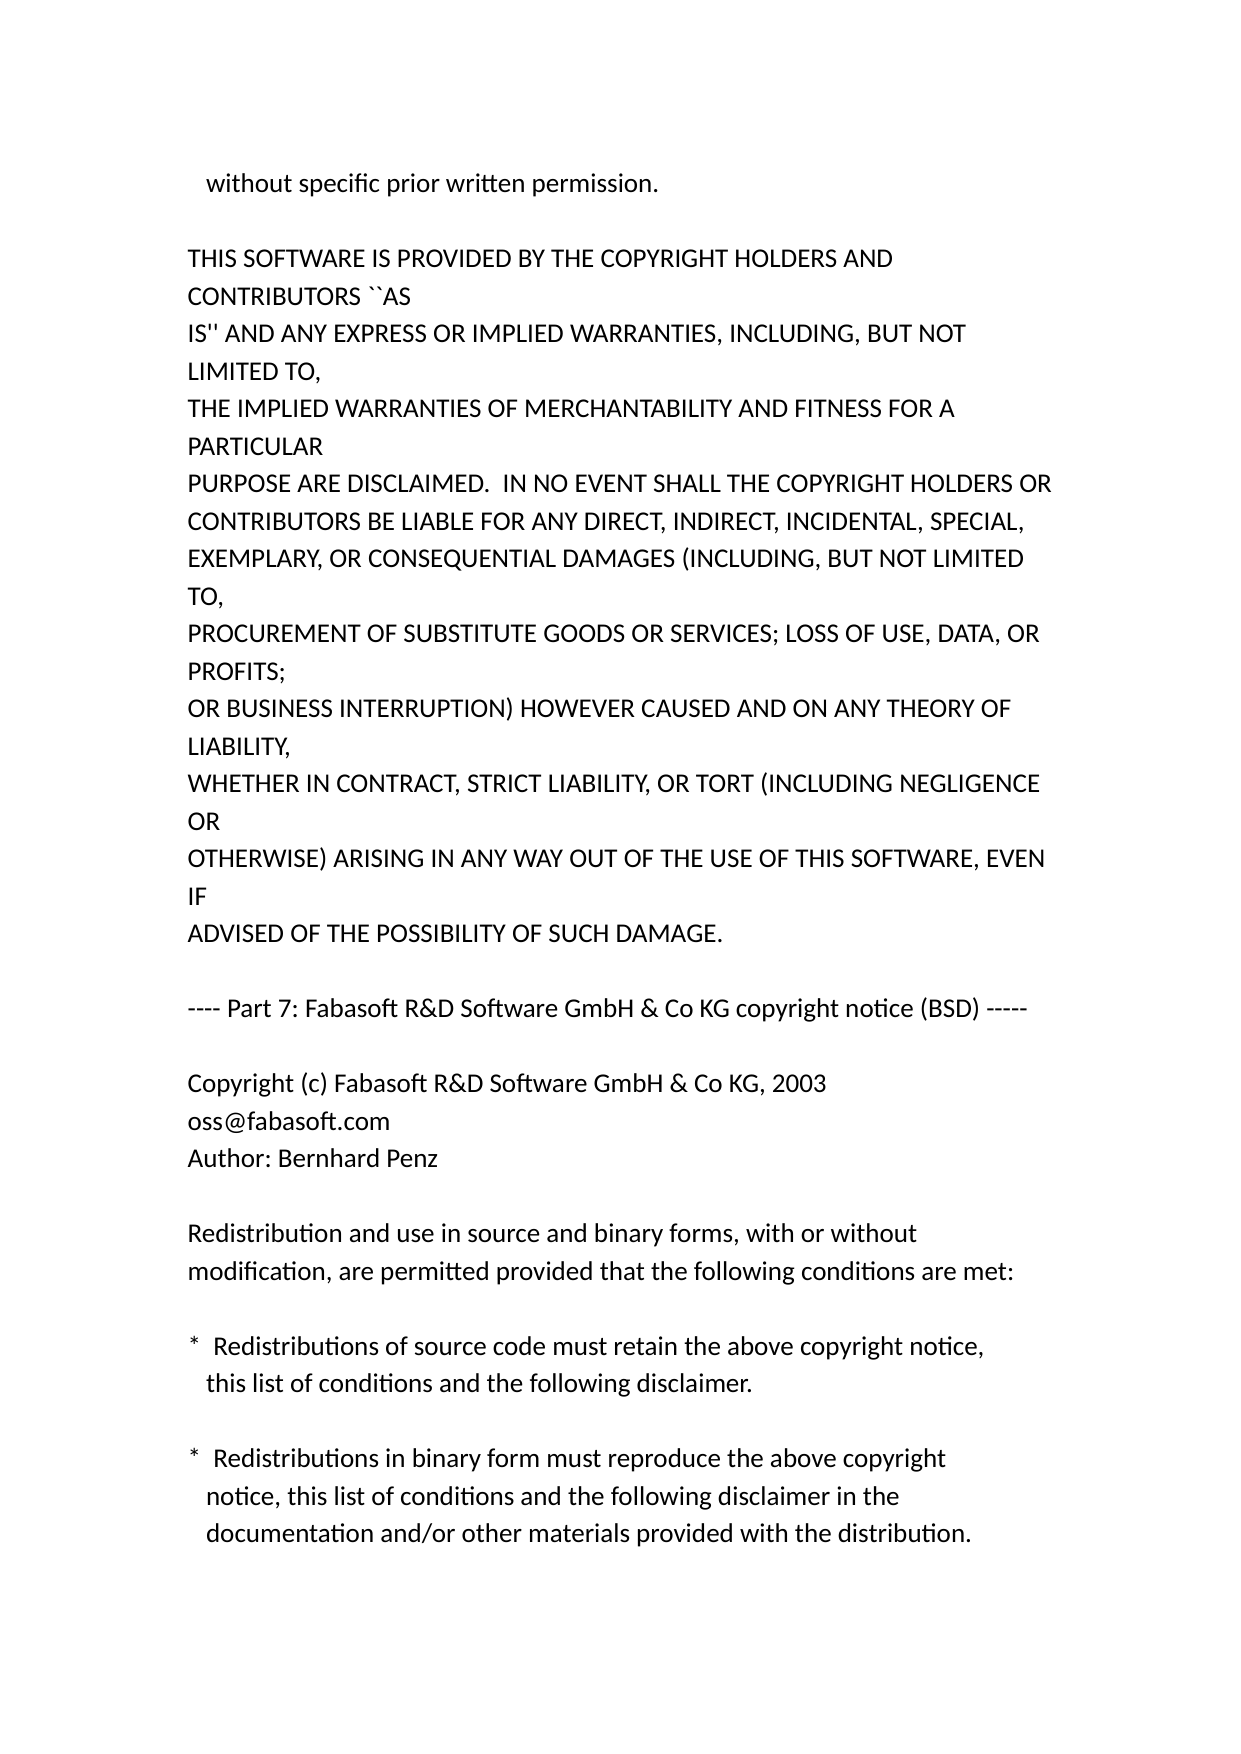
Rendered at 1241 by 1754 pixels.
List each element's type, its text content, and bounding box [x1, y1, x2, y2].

text Copyright (c) Fabasoft R&D Software GmbH & Co KG, 2003 [187, 1064, 1053, 1102]
text THIS SOFTWARE IS PROVIDED BY THE COPYRIGHT HOLDERS AND CONTRIBUTORS ``AS [187, 239, 1053, 314]
text PURPOSE ARE DISCLAIMED. IN NO EVENT SHALL THE COPYRIGHT HOLDERS OR [187, 464, 1053, 502]
text OTHERWISE) ARISING IN ANY WAY OUT OF THE USE OF THIS SOFTWARE, EVEN IF [187, 839, 1053, 914]
text WHETHER IN CONTRACT, STRICT LIABILITY, OR TORT (INCLUDING NEGLIGENCE OR [187, 764, 1053, 839]
text without specific prior written permission. [187, 164, 1053, 202]
text oss@fabasoft.com [187, 1102, 1053, 1139]
text Author: Bernhard Penz [187, 1139, 1053, 1177]
text * Redistributions in binary form must reproduce the above copyright [187, 1439, 1053, 1477]
text IS'' AND ANY EXPRESS OR IMPLIED WARRANTIES, INCLUDING, BUT NOT LIMITED TO, [187, 314, 1053, 389]
text notice, this list of conditions and the following disclaimer in the [187, 1477, 1053, 1514]
text EXEMPLARY, OR CONSEQUENTIAL DAMAGES (INCLUDING, BUT NOT LIMITED TO, [187, 539, 1053, 614]
text documentation and/or other materials provided with the distribution. [187, 1514, 1053, 1552]
text PROCUREMENT OF SUBSTITUTE GOODS OR SERVICES; LOSS OF USE, DATA, OR PROFITS; [187, 614, 1053, 689]
text THE IMPLIED WARRANTIES OF MERCHANTABILITY AND FITNESS FOR A PARTICULAR [187, 389, 1053, 464]
text this list of conditions and the following disclaimer. [187, 1364, 1053, 1402]
text ADVISED OF THE POSSIBILITY OF SUCH DAMAGE. [187, 914, 1053, 952]
text * Redistributions of source code must retain the above copyright notice, [187, 1327, 1053, 1364]
text modification, are permitted provided that the following conditions are met: [187, 1252, 1053, 1289]
text OR BUSINESS INTERRUPTION) HOWEVER CAUSED AND ON ANY THEORY OF LIABILITY, [187, 689, 1053, 764]
text ---- Part 7: Fabasoft R&D Software GmbH & Co KG copyright notice (BSD) ----- [187, 989, 1053, 1027]
text Redistribution and use in source and binary forms, with or without [187, 1214, 1053, 1252]
text CONTRIBUTORS BE LIABLE FOR ANY DIRECT, INDIRECT, INCIDENTAL, SPECIAL, [187, 502, 1053, 539]
